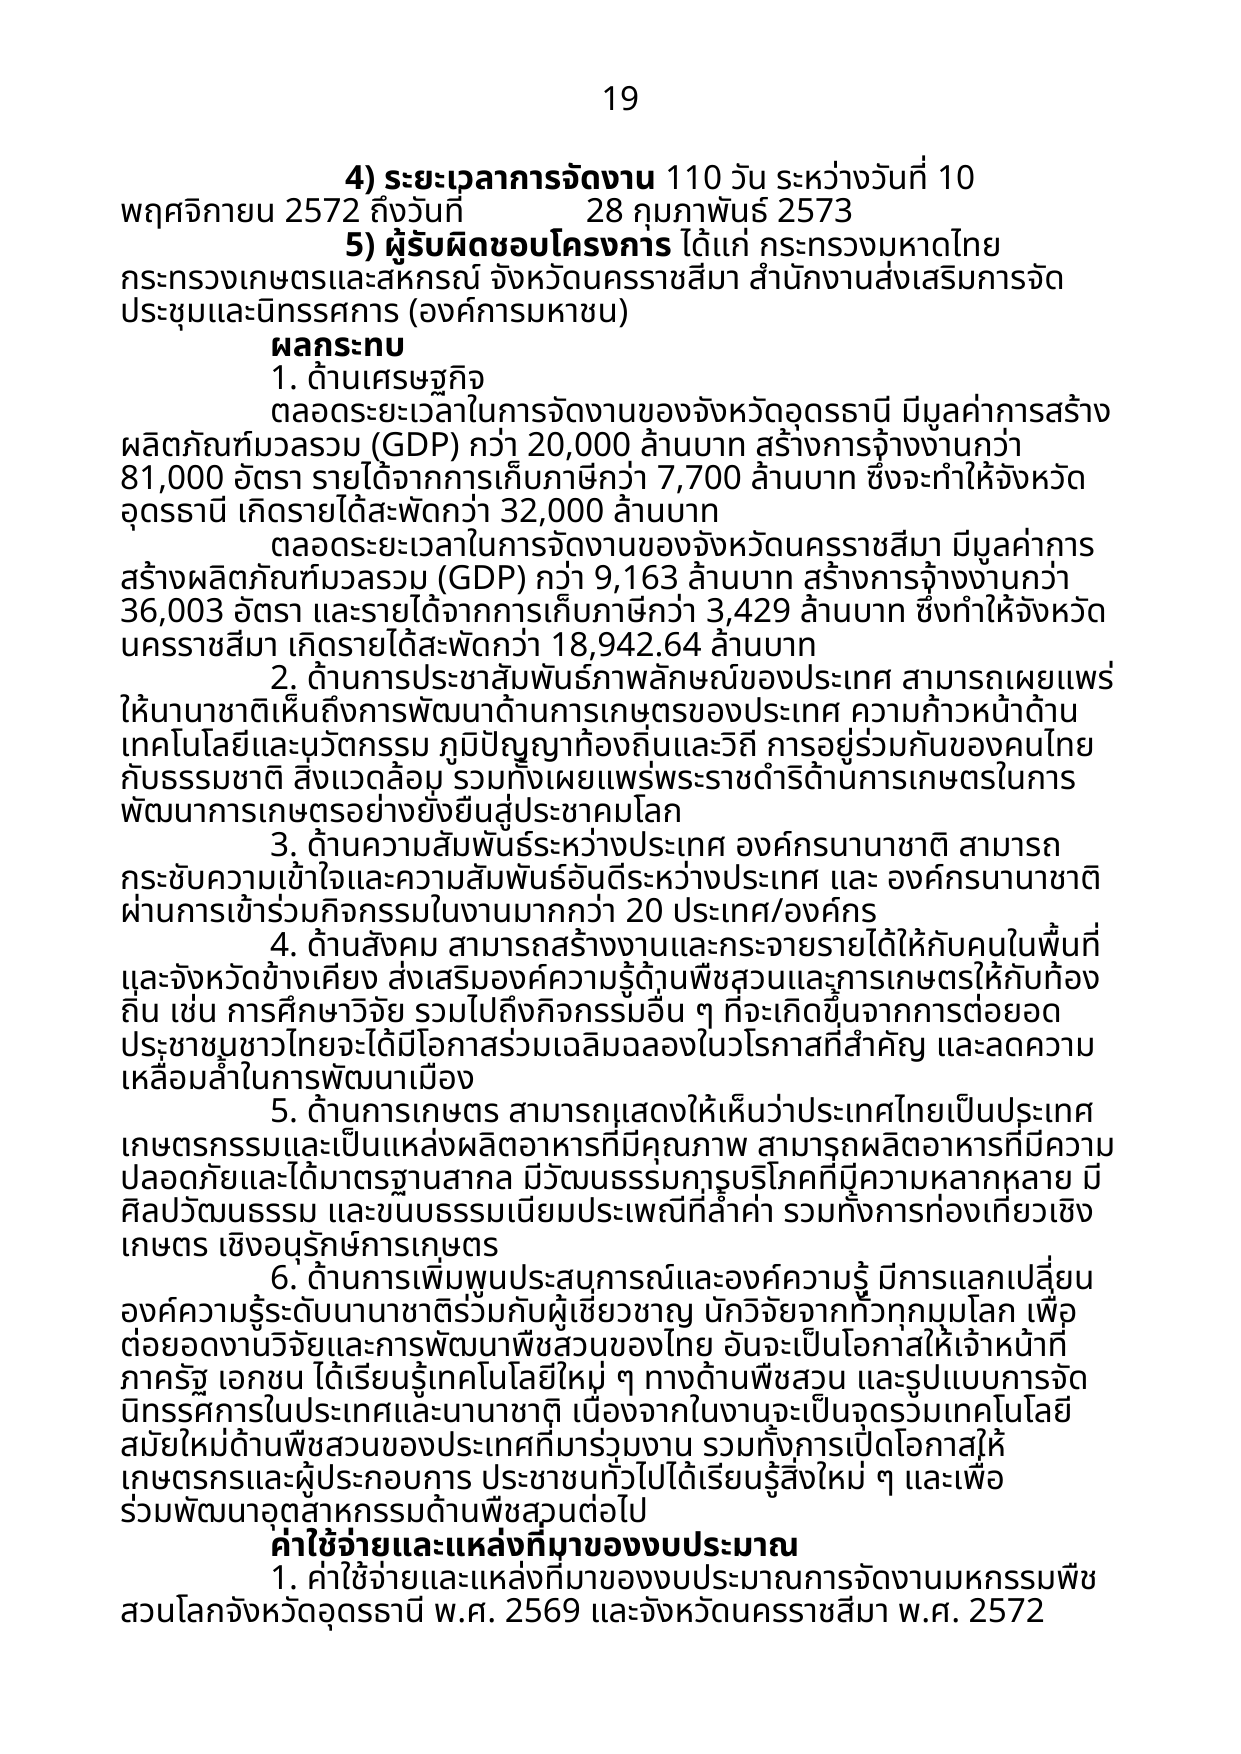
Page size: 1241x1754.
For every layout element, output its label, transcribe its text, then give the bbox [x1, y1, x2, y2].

text 6. ด้านการเพิ่มพูนประสบการณ์และองค์ความรู้ มีการแลกเปลี่ยนองค์ความรู้ระดับนานาชาติร่วมกับผู้เชี่ยวชาญ นักวิจัยจากทั่วทุกมุมโลก เพื่อต่อยอดงานวิจัยและการพัฒนาพืชสวนของไทย อันจะเป็นโอกาสให้เจ้าหน้าที่ภาครัฐ เอกชน ได้เรียนรู้เทคโนโลยีใหม่ ๆ ทางด้านพืชสวน และรูปแบบการจัดนิทรรศการในประเทศและนานาชาติ เนื่องจากในงานจะเป็นจุดรวมเทคโนโลยีสมัยใหม่ด้านพืชสวนของประเทศที่มาร่วมงาน รวมทั้งการเปิดโอกาสให้เกษตรกรและผู้ประกอบการ ประชาชนทั่วไปได้เรียนรู้สิ่งใหม่ ๆ และเพื่อร่วมพัฒนาอุตสาหกรรมด้านพืชสวนต่อไป [120, 1263, 1120, 1529]
text ตลอดระยะเวลาในการจัดงานของจังหวัดนครราชสีมา มีมูลค่าการสร้างผลิตภัณฑ์มวลรวม (GDP) กว่า 9,163 ล้านบาท สร้างการจ้างงานกว่า 36,003 อัตรา และรายได้จากการเก็บภาษีกว่า 3,429 ล้านบาท ซึ่งทำให้จังหวัดนครราชสีมา เกิดรายได้สะพัดกว่า 18,942.64 ล้านบาท [120, 529, 1120, 663]
text 5. ด้านการเกษตร สามารถแสดงให้เห็นว่าประเทศไทยเป็นประเทศเกษตรกรรมและเป็นแหล่งผลิตอาหารที่มีคุณภาพ สามารถผลิตอาหารที่มีความปลอดภัยและได้มาตรฐานสากล มีวัฒนธรรมการบริโภคที่มีความหลากหลาย มีศิลปวัฒนธรรม และขนบธรรมเนียมประเพณีที่ล้ำค่า รวมทั้งการท่องเที่ยวเชิงเกษตร เชิงอนุรักษ์การเกษตร [120, 1096, 1120, 1263]
text 1. ด้านเศรษฐกิจ [120, 363, 1120, 396]
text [120, 1563, 1120, 1629]
text 4) ระยะเวลาการจัดงาน 110 วัน ระหว่างวันที่ 10 พฤศจิกายน 2572 ถึงวันที่ 28 กุมภาพันธ์ 2573 [120, 163, 1120, 229]
text ผลกระทบ [120, 329, 1120, 363]
text 4. ด้านสังคม สามารถสร้างงานและกระจายรายได้ให้กับคนในพื้นที่และจังหวัดข้างเคียง ส่งเสริมองค์ความรู้ด้านพืชสวนและการเกษตรให้กับท้องถิ่น เช่น การศึกษาวิจัย รวมไปถึงกิจกรรมอื่น ๆ ที่จะเกิดขึ้นจากการต่อยอด ประชาชนชาวไทยจะได้มีโอกาสร่วมเฉลิมฉลองในวโรกาสที่สำคัญ และลดความเหลื่อมล้ำในการพัฒนาเมือง [120, 929, 1120, 1096]
text ตลอดระยะเวลาในการจัดงานของจังหวัดอุดรธานี มีมูลค่าการสร้างผลิตภัณฑ์มวลรวม (GDP) กว่า 20,000 ล้านบาท สร้างการจ้างงานกว่า 81,000 อัตรา รายได้จากการเก็บภาษีกว่า 7,700 ล้านบาท ซึ่งจะทำให้จังหวัดอุดรธานี เกิดรายได้สะพัดกว่า 32,000 ล้านบาท [120, 396, 1120, 529]
text 3. ด้านความสัมพันธ์ระหว่างประเทศ องค์กรนานาชาติ สามารถกระชับความเข้าใจและความสัมพันธ์อันดีระหว่างประเทศ และ องค์กรนานาชาติ ผ่านการเข้าร่วมกิจกรรมในงานมากกว่า 20 ประเทศ/องค์กร [120, 829, 1120, 929]
text ค่าใช้จ่ายและแหล่งที่มาของงบประมาณ [120, 1529, 1120, 1563]
text 5) ผู้รับผิดชอบโครงการ ได้แก่ กระทรวงมหาดไทย กระทรวงเกษตรและสหกรณ์ จังหวัดนครราชสีมา สำนักงานส่งเสริมการจัดประชุมและนิทรรศการ (องค์การมหาชน) [120, 229, 1120, 329]
text 2. ด้านการประชาสัมพันธ์ภาพลักษณ์ของประเทศ สามารถเผยแพร่ให้นานาชาติเห็นถึงการพัฒนาด้านการเกษตรของประเทศ ความก้าวหน้าด้านเทคโนโลยีและนวัตกรรม ภูมิปัญญาท้องถิ่นและวิถี การอยู่ร่วมกันของคนไทยกับธรรมชาติ สิ่งแวดล้อม รวมทั้งเผยแพร่พระราชดำริด้านการเกษตรในการพัฒนาการเกษตรอย่างยั่งยืนสู่ประชาคมโลก [120, 663, 1120, 829]
